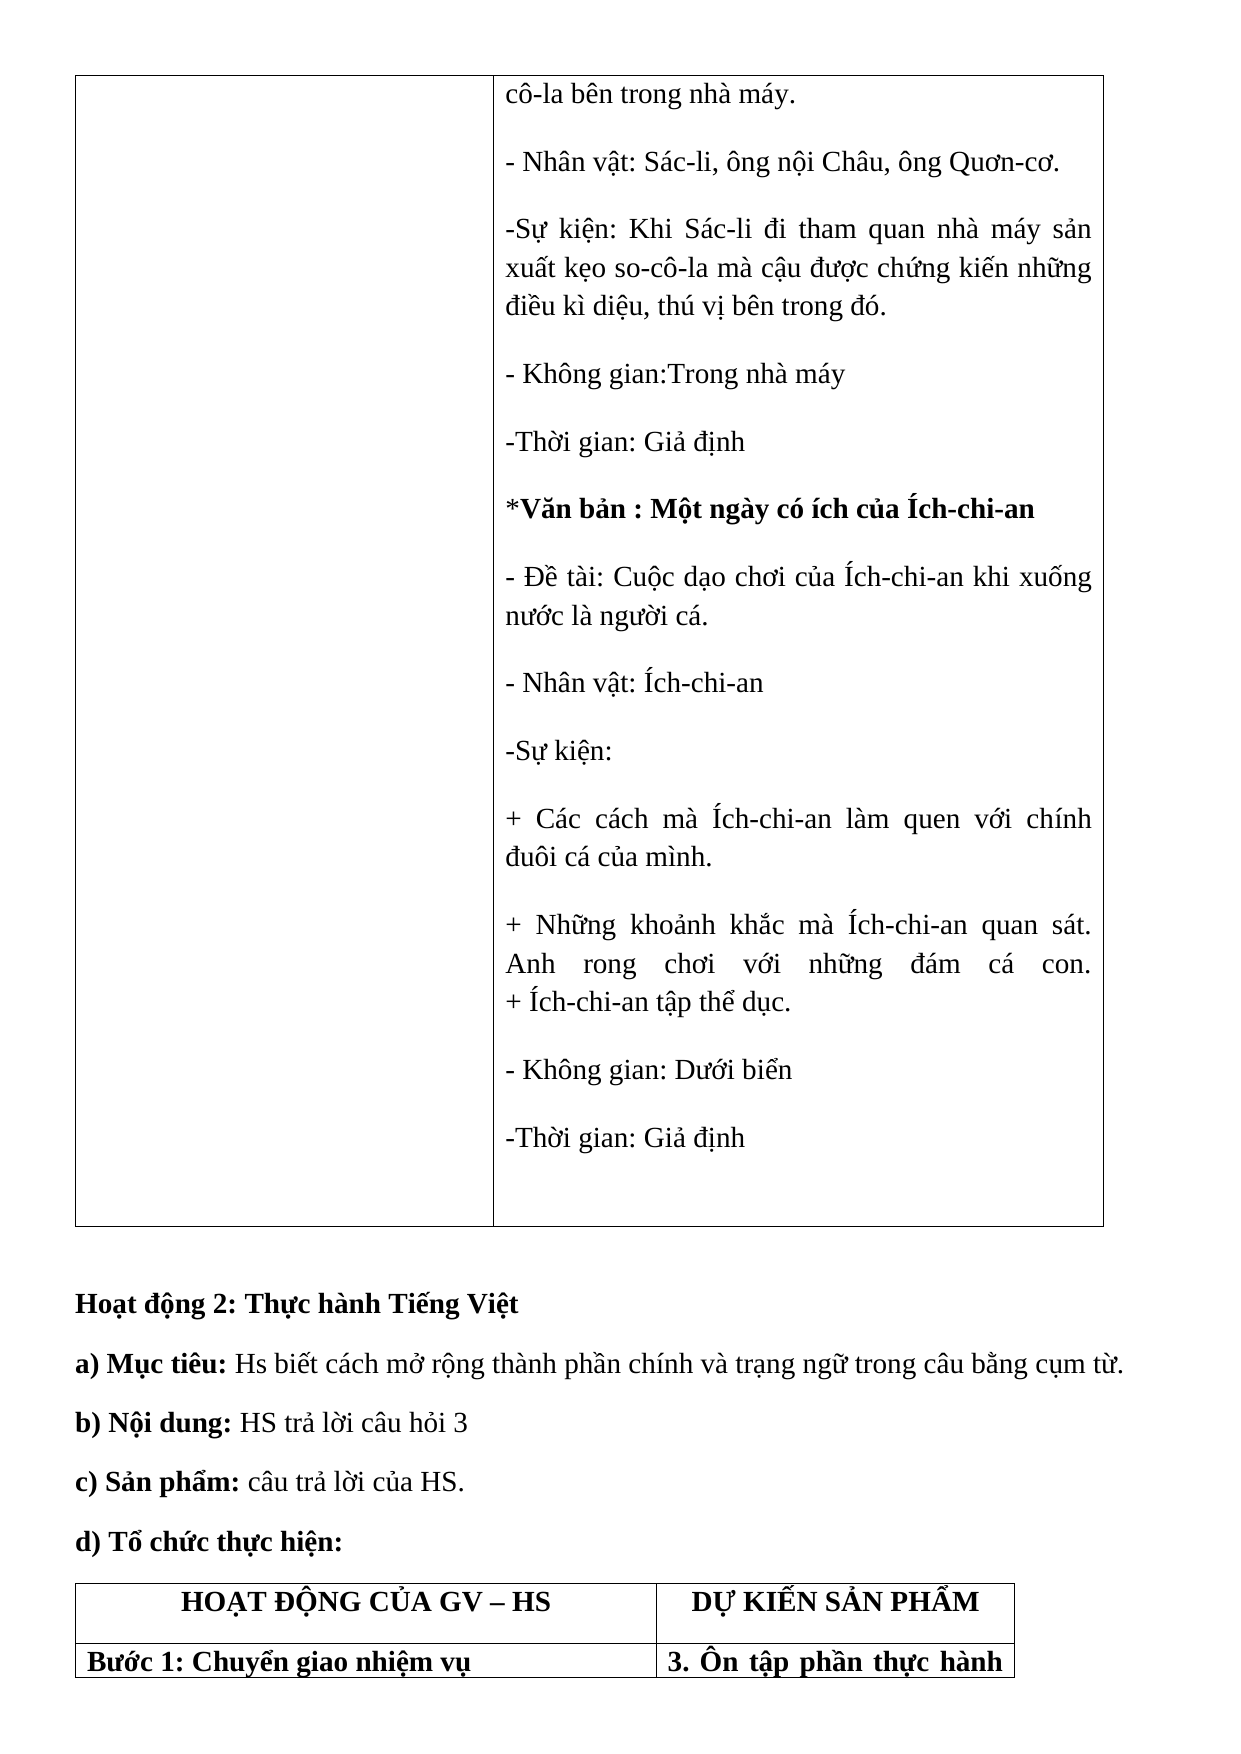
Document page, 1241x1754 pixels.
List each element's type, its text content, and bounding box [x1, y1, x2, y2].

table_header DỰ KIẾN SẢN PHẨM [657, 1584, 1014, 1643]
table_header HOẠT ĐỘNG CỦA GV – HS [76, 1584, 656, 1643]
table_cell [76, 76, 493, 1226]
text b) Nội dung: HS trả lời câu hỏi 3 [75, 1405, 1165, 1439]
text d) Tổ chức thực hiện: [75, 1524, 1165, 1557]
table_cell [657, 1644, 1014, 1677]
text c) Sản phẩm: câu trả lời của HS. [75, 1464, 1165, 1498]
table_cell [494, 76, 1103, 1226]
text a) Mục tiêu: Hs biết cách mở rộng thành phần chính và trạng ngữ trong câu bằng cụm từ. [75, 1346, 1165, 1379]
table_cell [76, 1644, 656, 1677]
text Hoạt động 2: Thực hành Tiếng Việt [75, 1286, 1165, 1320]
